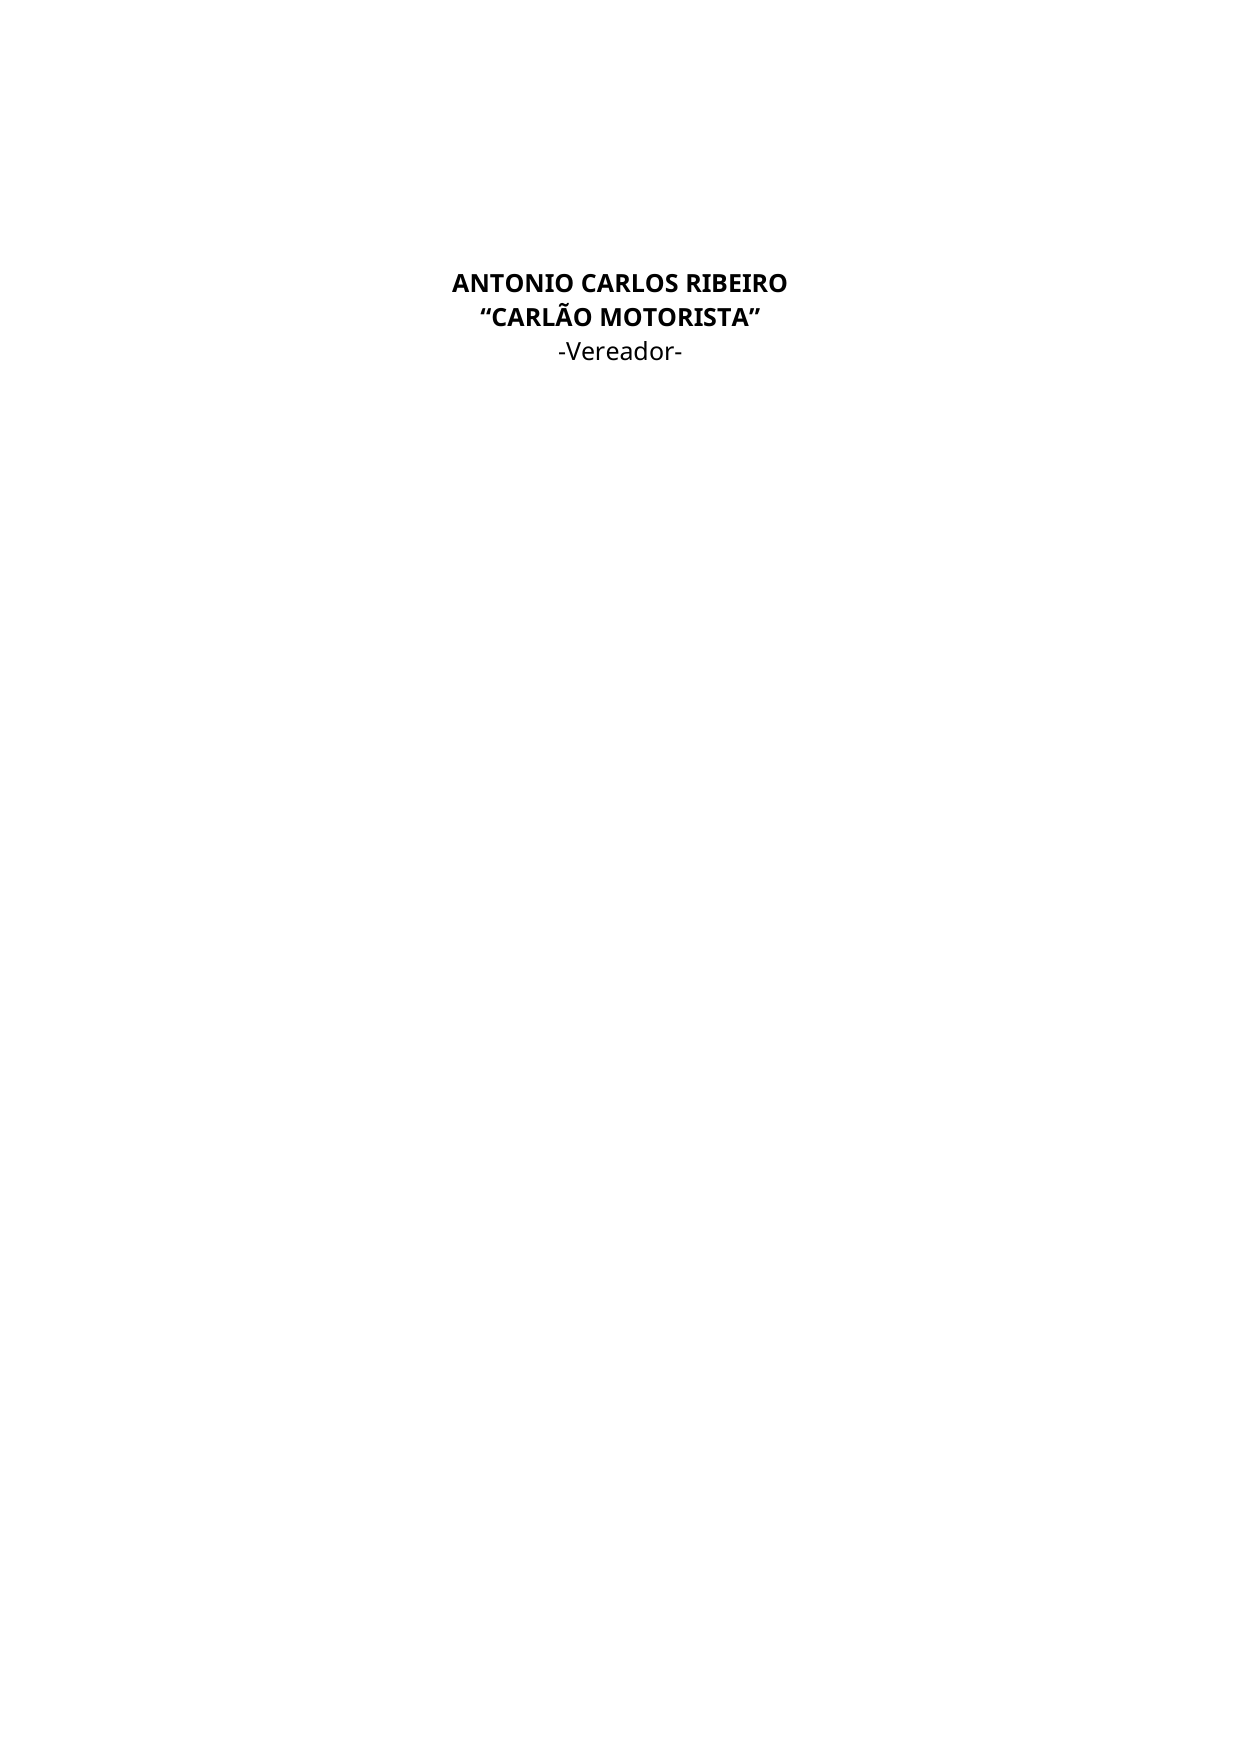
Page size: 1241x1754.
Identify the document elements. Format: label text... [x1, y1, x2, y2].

text ANTONIO CARLOS RIBEIRO [177, 266, 1063, 300]
text -Vereador- [177, 334, 1063, 368]
text “CARLÃO MOTORISTA” [177, 300, 1063, 334]
